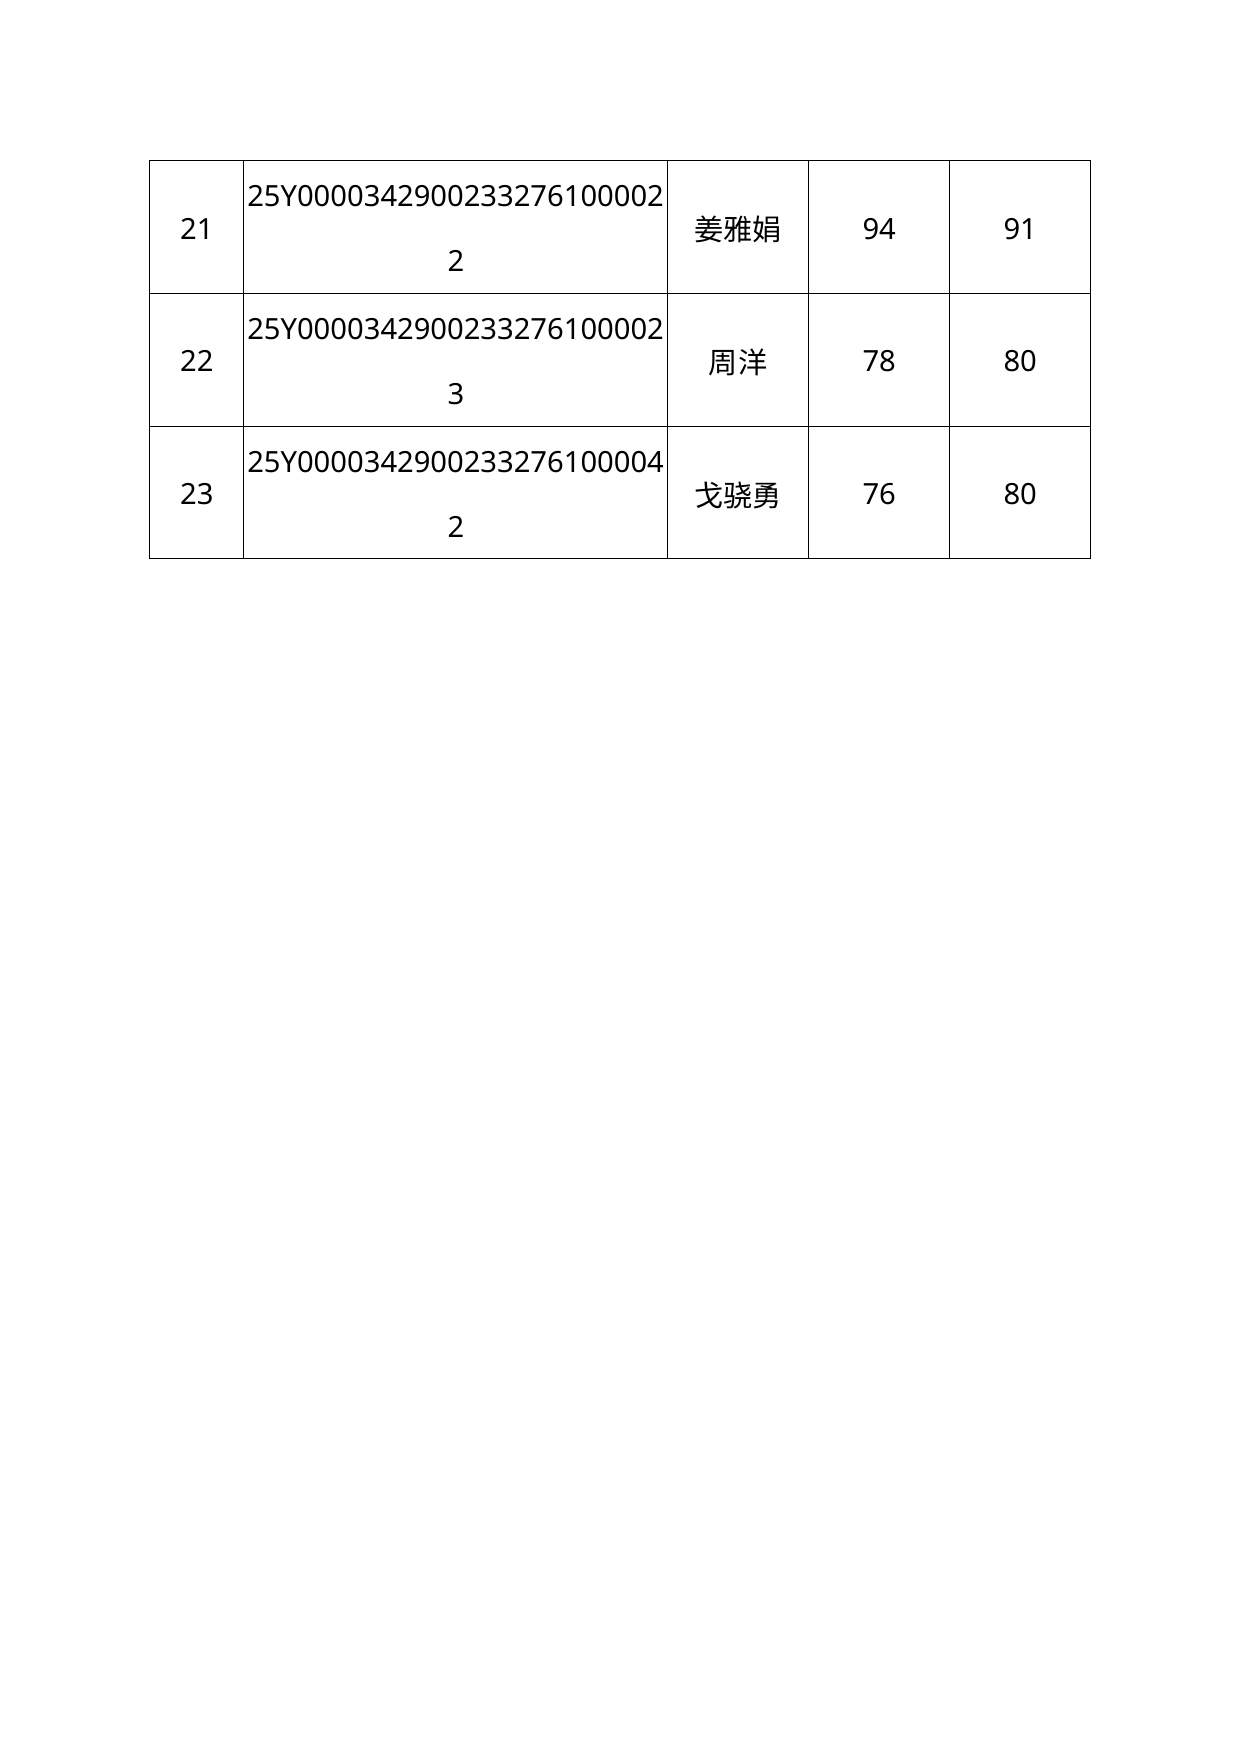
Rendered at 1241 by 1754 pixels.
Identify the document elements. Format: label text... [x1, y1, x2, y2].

table_cell 戈骁勇 [668, 427, 808, 558]
table_cell 76 [809, 427, 949, 558]
table_cell 23 [150, 427, 243, 558]
table_cell 91 [950, 161, 1090, 293]
table_cell 25Y00003429002332761000042 [244, 427, 667, 558]
table_cell 80 [950, 294, 1090, 426]
table_cell 22 [150, 294, 243, 426]
table_cell 78 [809, 294, 949, 426]
table_cell 25Y00003429002332761000022 [244, 161, 667, 293]
table_cell 25Y00003429002332761000023 [244, 294, 667, 426]
table_cell 周洋 [668, 294, 808, 426]
table_cell 80 [950, 427, 1090, 558]
table_cell 94 [809, 161, 949, 293]
table_cell 姜雅娟 [668, 161, 808, 293]
table_cell 21 [150, 161, 243, 293]
